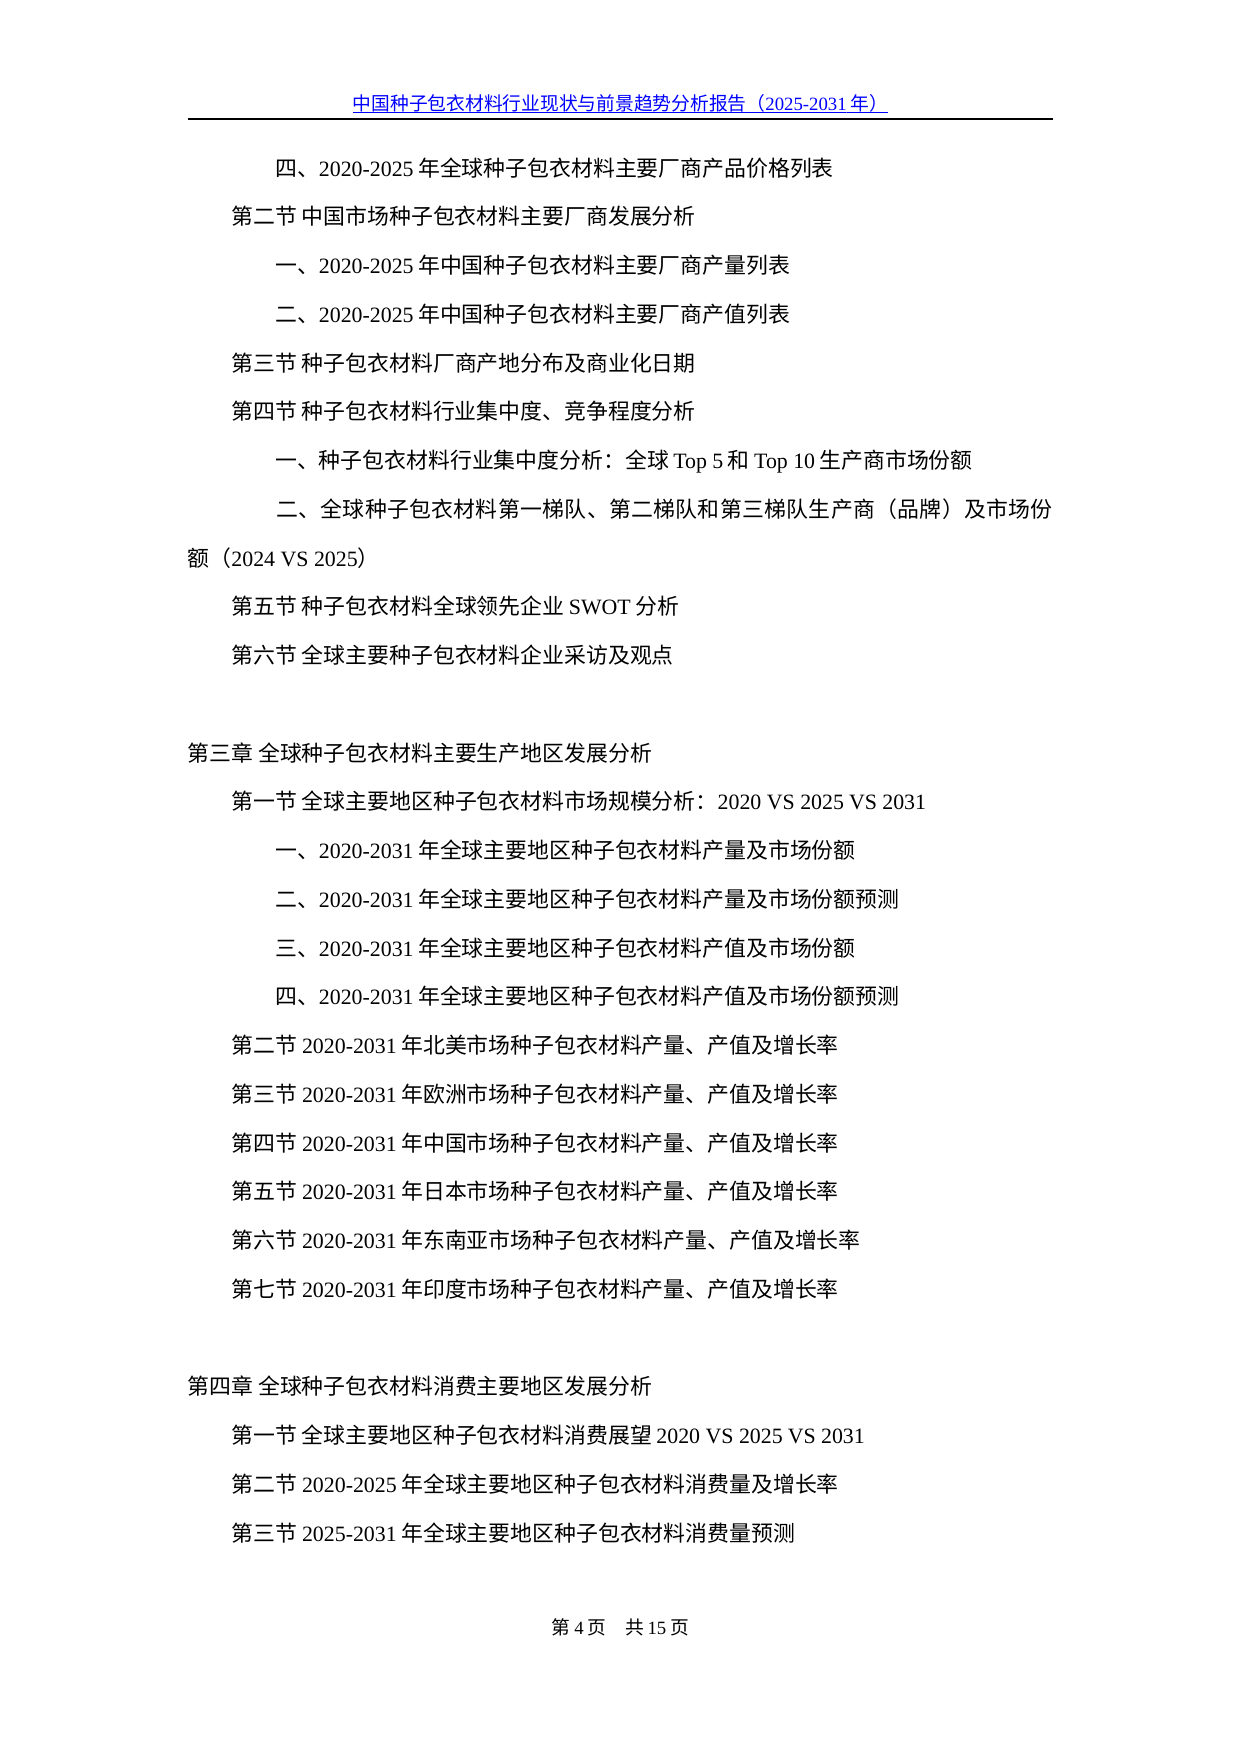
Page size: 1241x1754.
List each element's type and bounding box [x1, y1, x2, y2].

text [187, 150, 1053, 1548]
